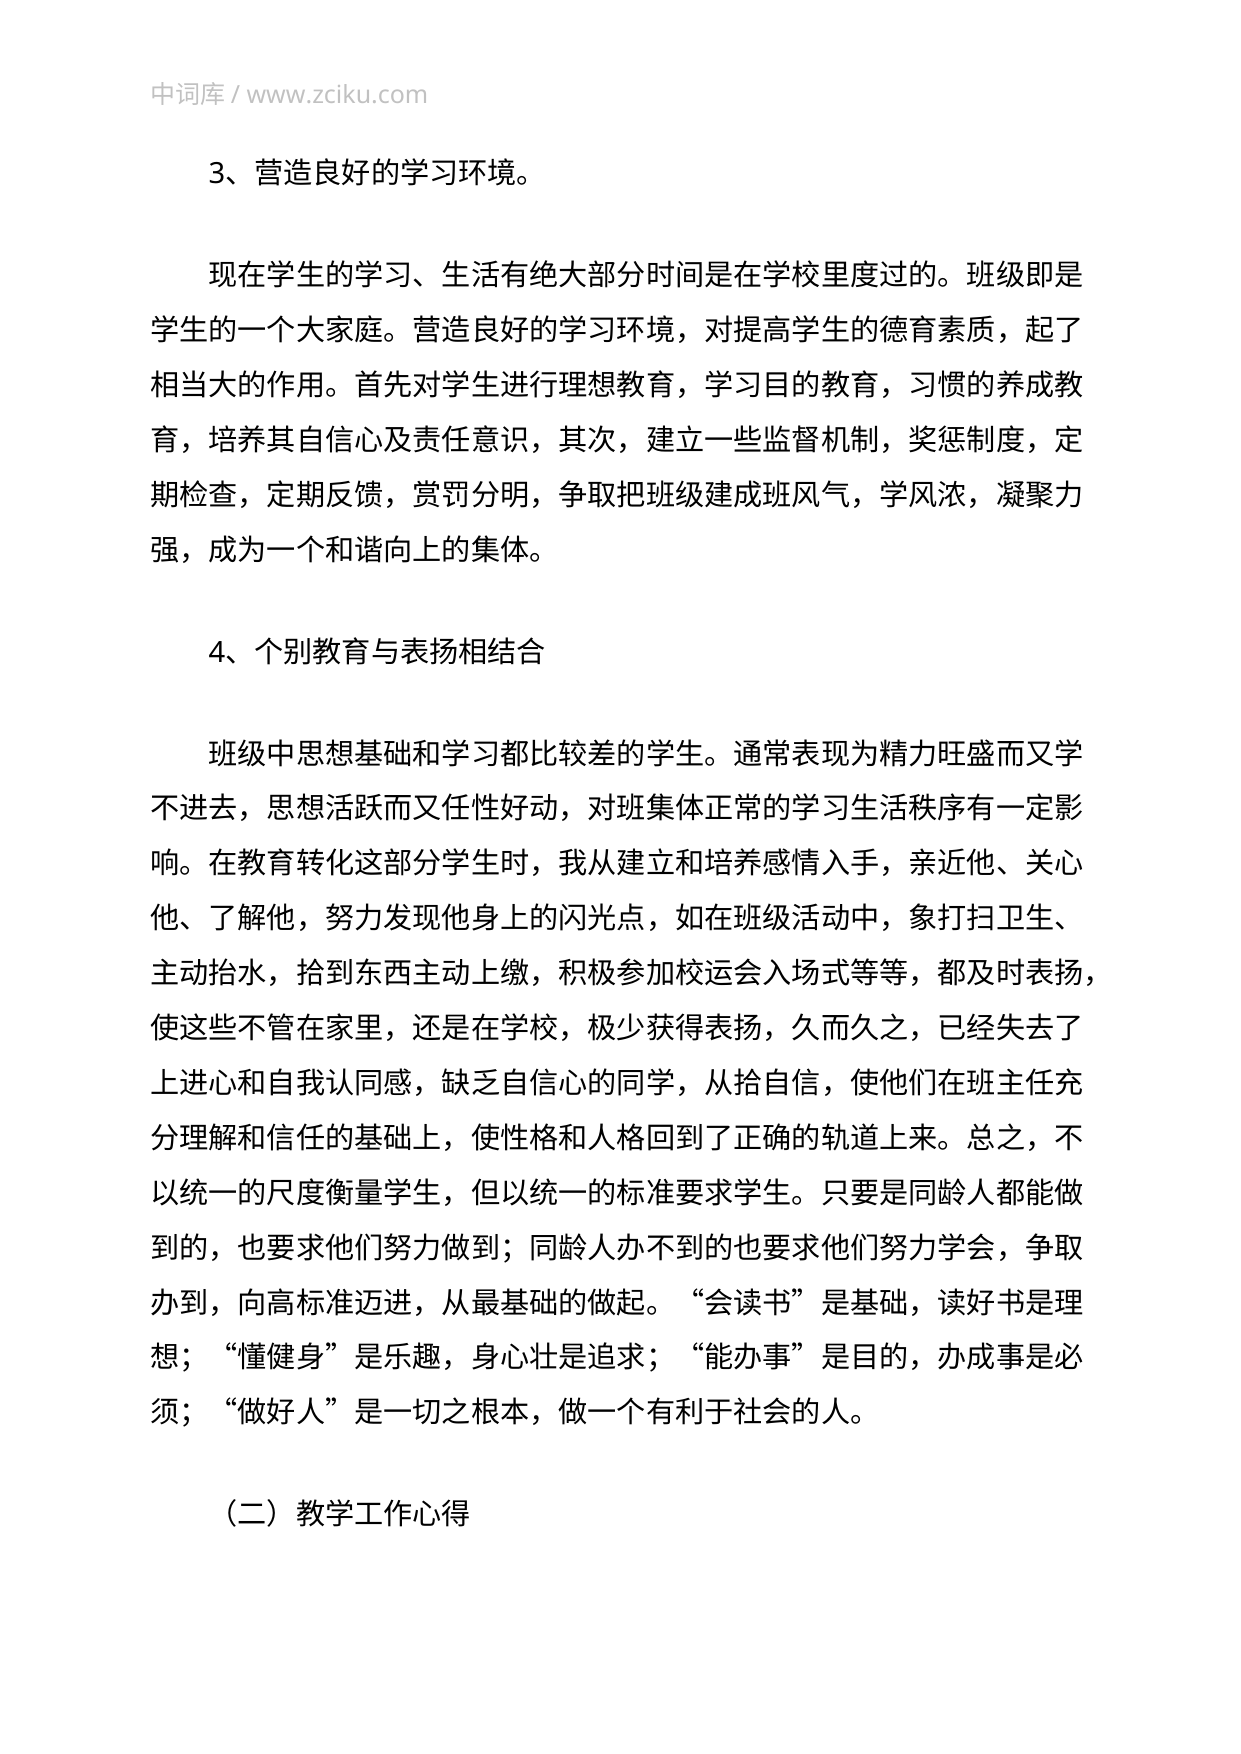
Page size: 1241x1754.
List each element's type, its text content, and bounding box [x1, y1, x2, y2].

text 现在学生的学习、生活有绝大部分时间是在学校里度过的。班级即是学生的一个大家庭。营造良好的学习环境，对提高学生的德育素质，起了相当大的作用。首先对学生进行理想教育，学习目的教育，习惯的养成教育，培养其自信心及责任意识，其次，建立一些监督机制，奖惩制度，定期检查，定期反馈，赏罚分明，争取把班级建成班风气，学风浓，凝聚力强，成为一个和谐向上的集体。 [150, 252, 1090, 569]
text 4、个别教育与表扬相结合 [150, 628, 1090, 671]
text 3、营造良好的学习环境。 [150, 150, 1090, 192]
text （二）教学工作心得 [150, 1491, 1090, 1533]
text 班级中思想基础和学习都比较差的学生。通常表现为精力旺盛而又学不进去，思想活跃而又任性好动，对班集体正常的学习生活秩序有一定影响。在教育转化这部分学生时，我从建立和培养感情入手，亲近他、关心他、了解他，努力发现他身上的闪光点，如在班级活动中，象打扫卫生、主动抬水，拾到东西主动上缴，积极参加校运会入场式等等，都及时表扬，使这些不管在家里，还是在学校，极少获得表扬，久而久之，已经失去了上进心和自我认同感，缺乏自信心的同学，从拾自信，使他们在班主任充分理解和信任的基础上，使性格和人格回到了正确的轨道上来。总之，不以统一的尺度衡量学生，但以统一的标准要求学生。只要是同龄人都能做到的，也要求他们努力做到；同龄人办不到的也要求他们努力学会，争取办到，向高标准迈进，从最基础的做起。“会读书”是基础，读好书是理想；“懂健身”是乐趣，身心壮是追求；“能办事”是目的，办成事是必须；“做好人”是一切之根本，做一个有利于社会的人。 [150, 730, 1090, 1431]
